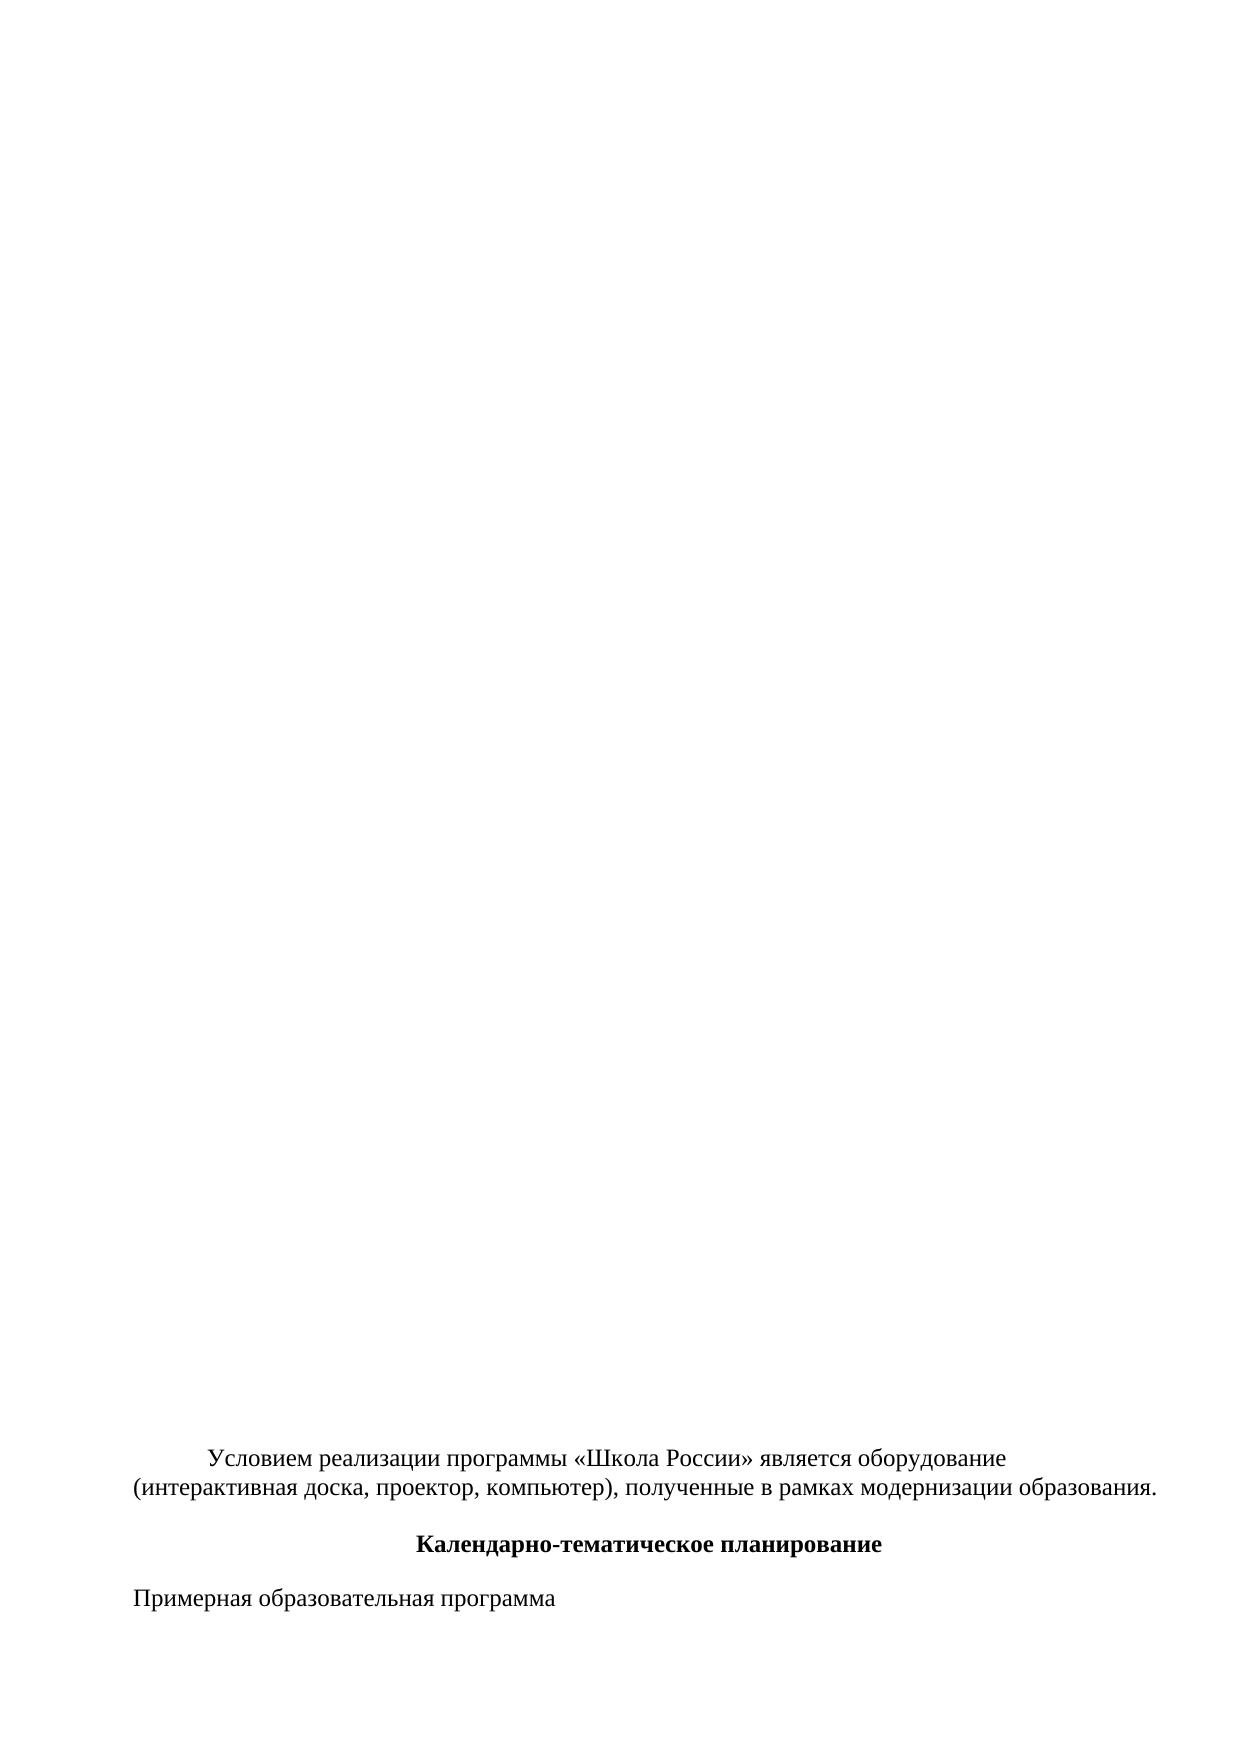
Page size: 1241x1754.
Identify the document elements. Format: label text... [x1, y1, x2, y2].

text Примерная образовательная программа [133, 1583, 1165, 1612]
text Условием реализации программы «Школа России» является оборудование (интерактивная доска, проектор, компьютер), полученные в рамках модернизации образования. [133, 1443, 1165, 1501]
text Календарно-тематическое планирование [133, 1529, 1165, 1558]
